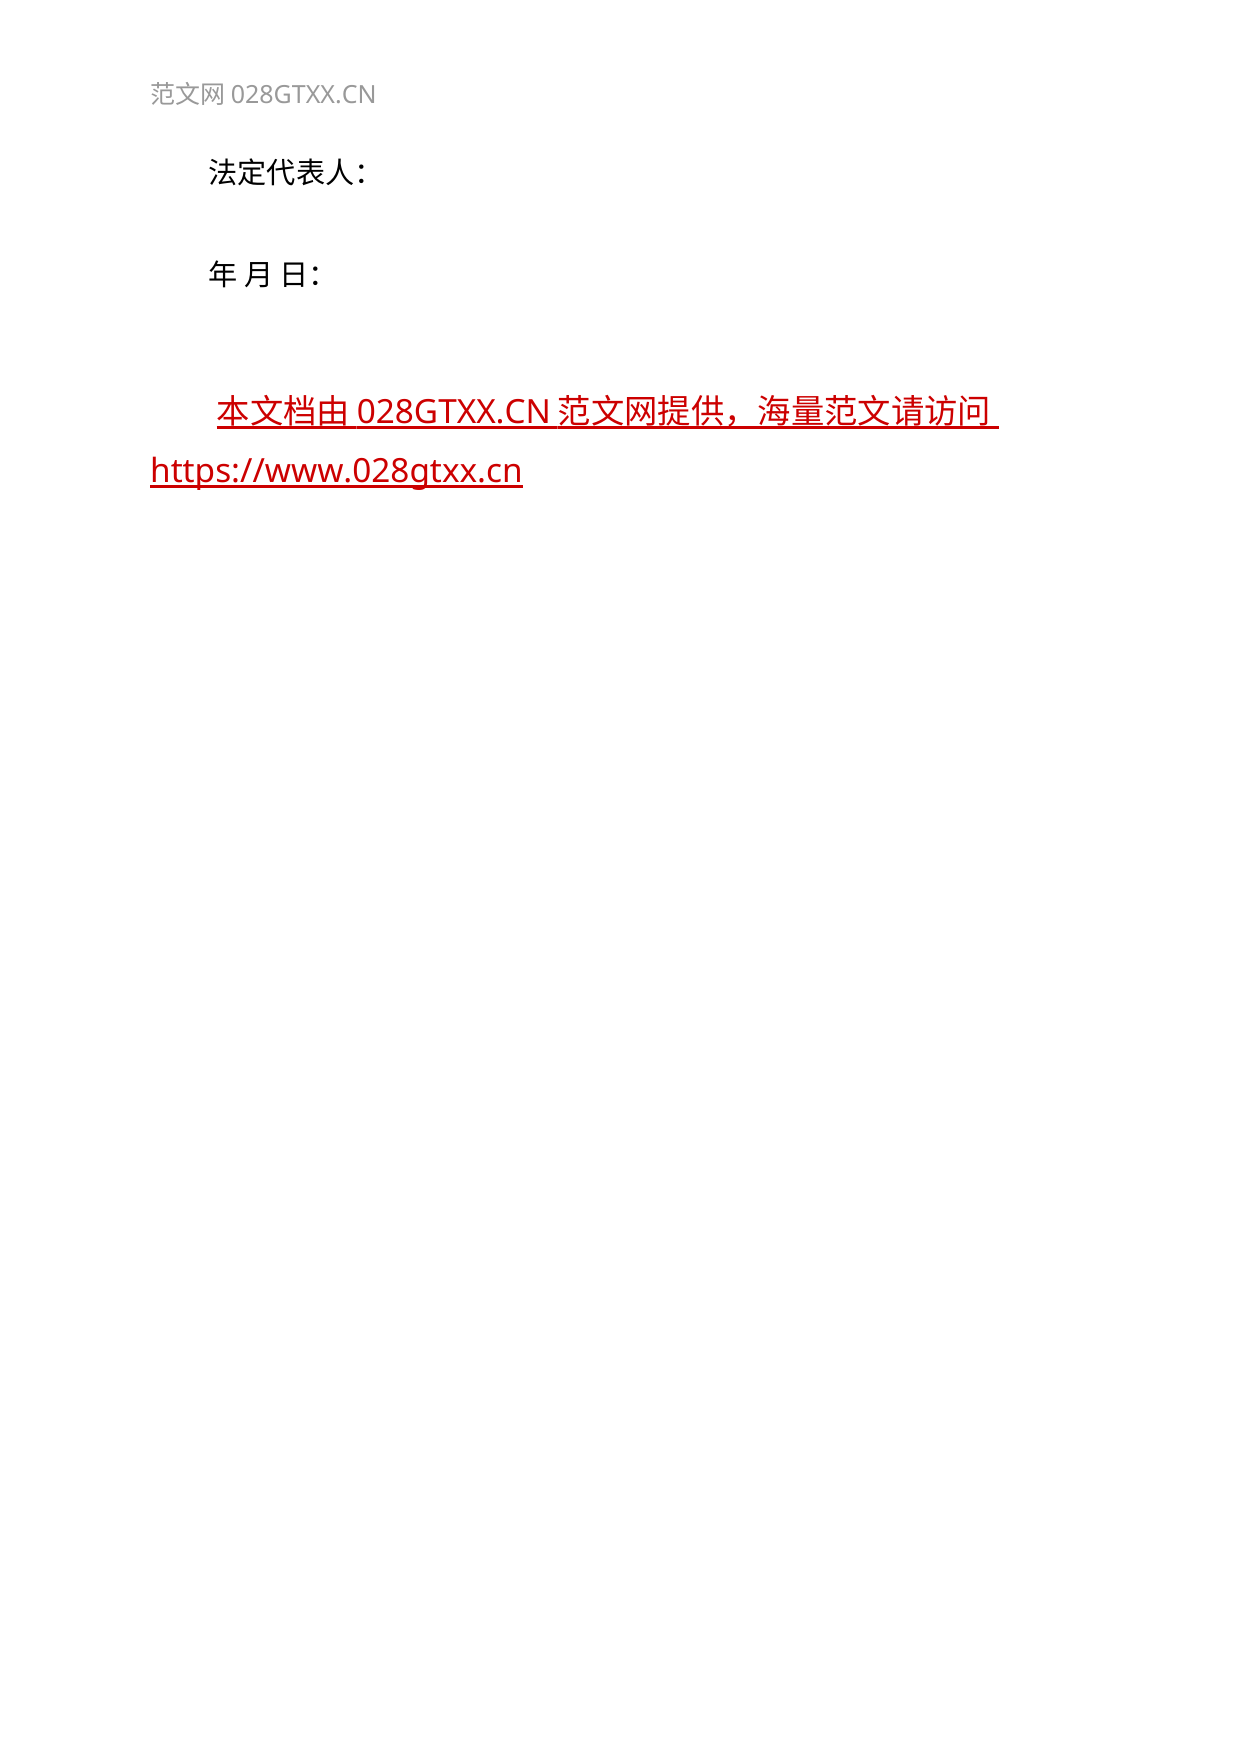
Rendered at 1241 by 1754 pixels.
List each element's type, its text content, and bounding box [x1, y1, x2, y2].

text 本文档由028GTXX.CN范文网提供，海量范文请访问 https://www.028gtxx.cn [150, 385, 1090, 492]
text 法定代表人： [150, 150, 1090, 192]
text 年 月 日： [150, 252, 1090, 294]
